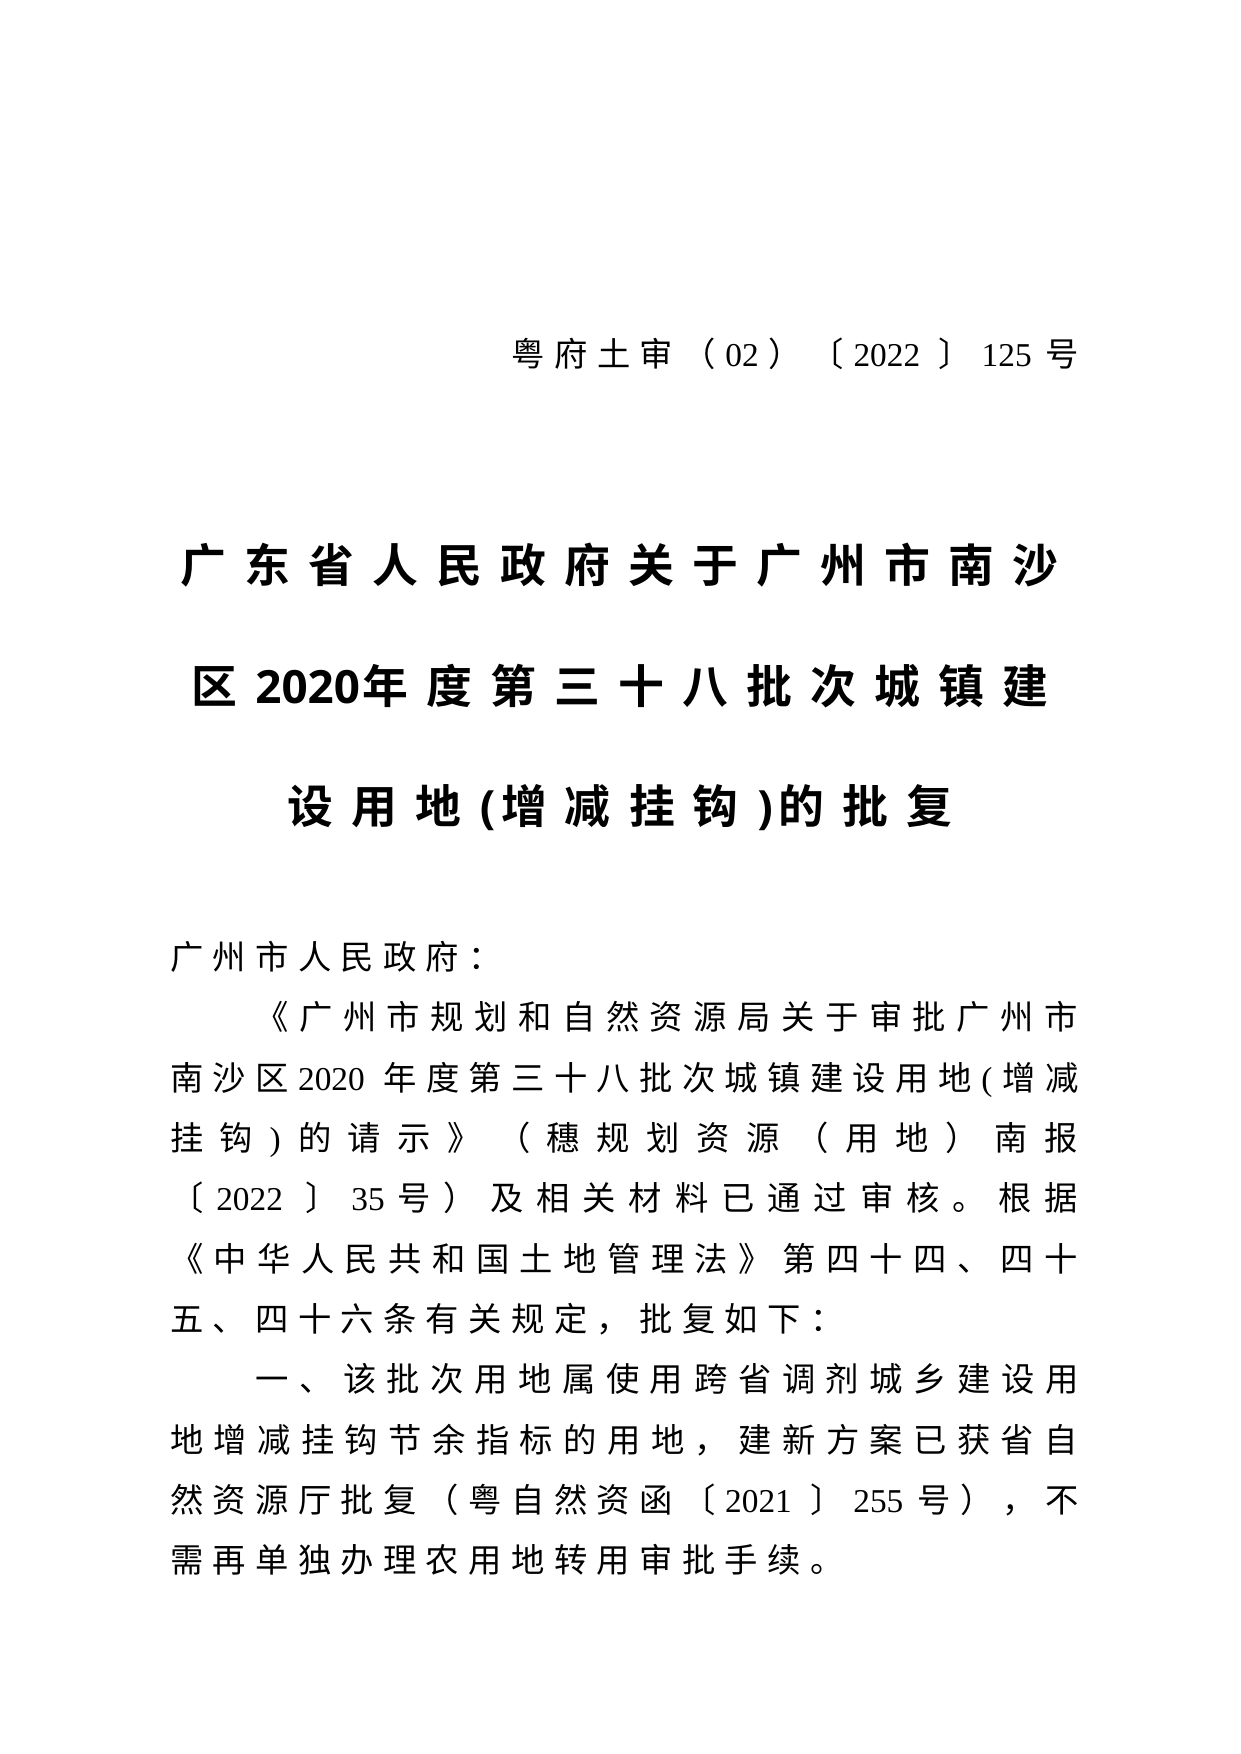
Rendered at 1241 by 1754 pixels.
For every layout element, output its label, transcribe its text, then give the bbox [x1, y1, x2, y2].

text 广州市人民政府： [170, 925, 1088, 985]
text 粤府土审（02）〔2022〕125号 [170, 322, 1088, 382]
text 广东省人民政府关于广州市南沙区2020年度第三十八批次城镇建设用地(增减挂钩)的批复 [170, 503, 1088, 864]
text 《广州市规划和自然资源局关于审批广州市南沙区2020年度第三十八批次城镇建设用地(增减挂钩)的请示》（穗规划资源（用地）南报〔2022〕35号）及相关材料已通过审核。根据《中华人民共和国土地管理法》第四十四、四十五、四十六条有关规定，批复如下： [170, 985, 1088, 1347]
text 一、该批次用地属使用跨省调剂城乡建设用地增减挂钩节余指标的用地，建新方案已获省自然资源厅批复（粤自然资函〔2021〕255号），不需再单独办理农用地转用审批手续。 [170, 1347, 1088, 1588]
